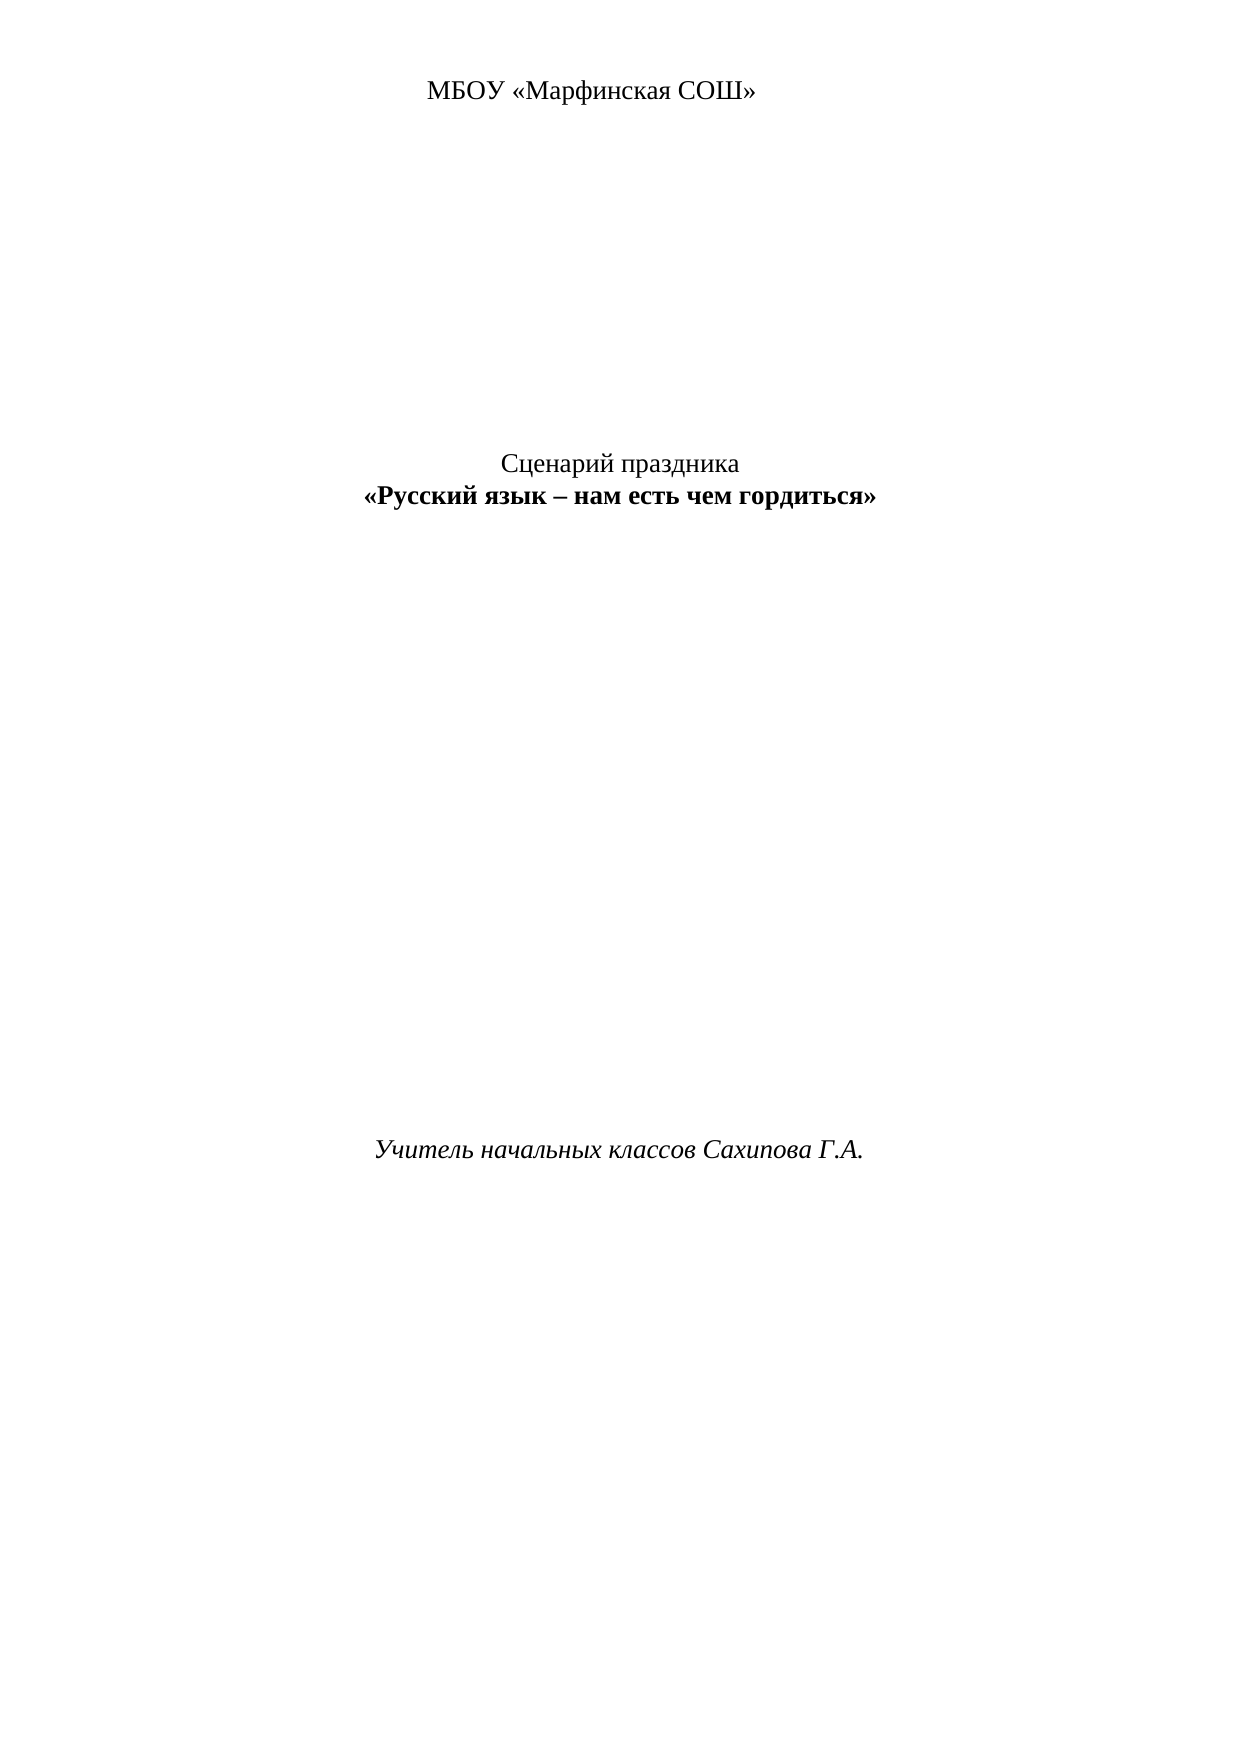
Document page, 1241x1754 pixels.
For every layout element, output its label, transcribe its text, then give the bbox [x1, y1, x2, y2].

text «Русский язык – нам есть чем гордиться» [89, 479, 1152, 510]
text Сценарий праздника [89, 448, 1152, 479]
text МБОУ «Марфинская СОШ» [89, 74, 1152, 105]
text Учитель начальных классов Сахипова Г.А. [89, 1133, 1152, 1164]
